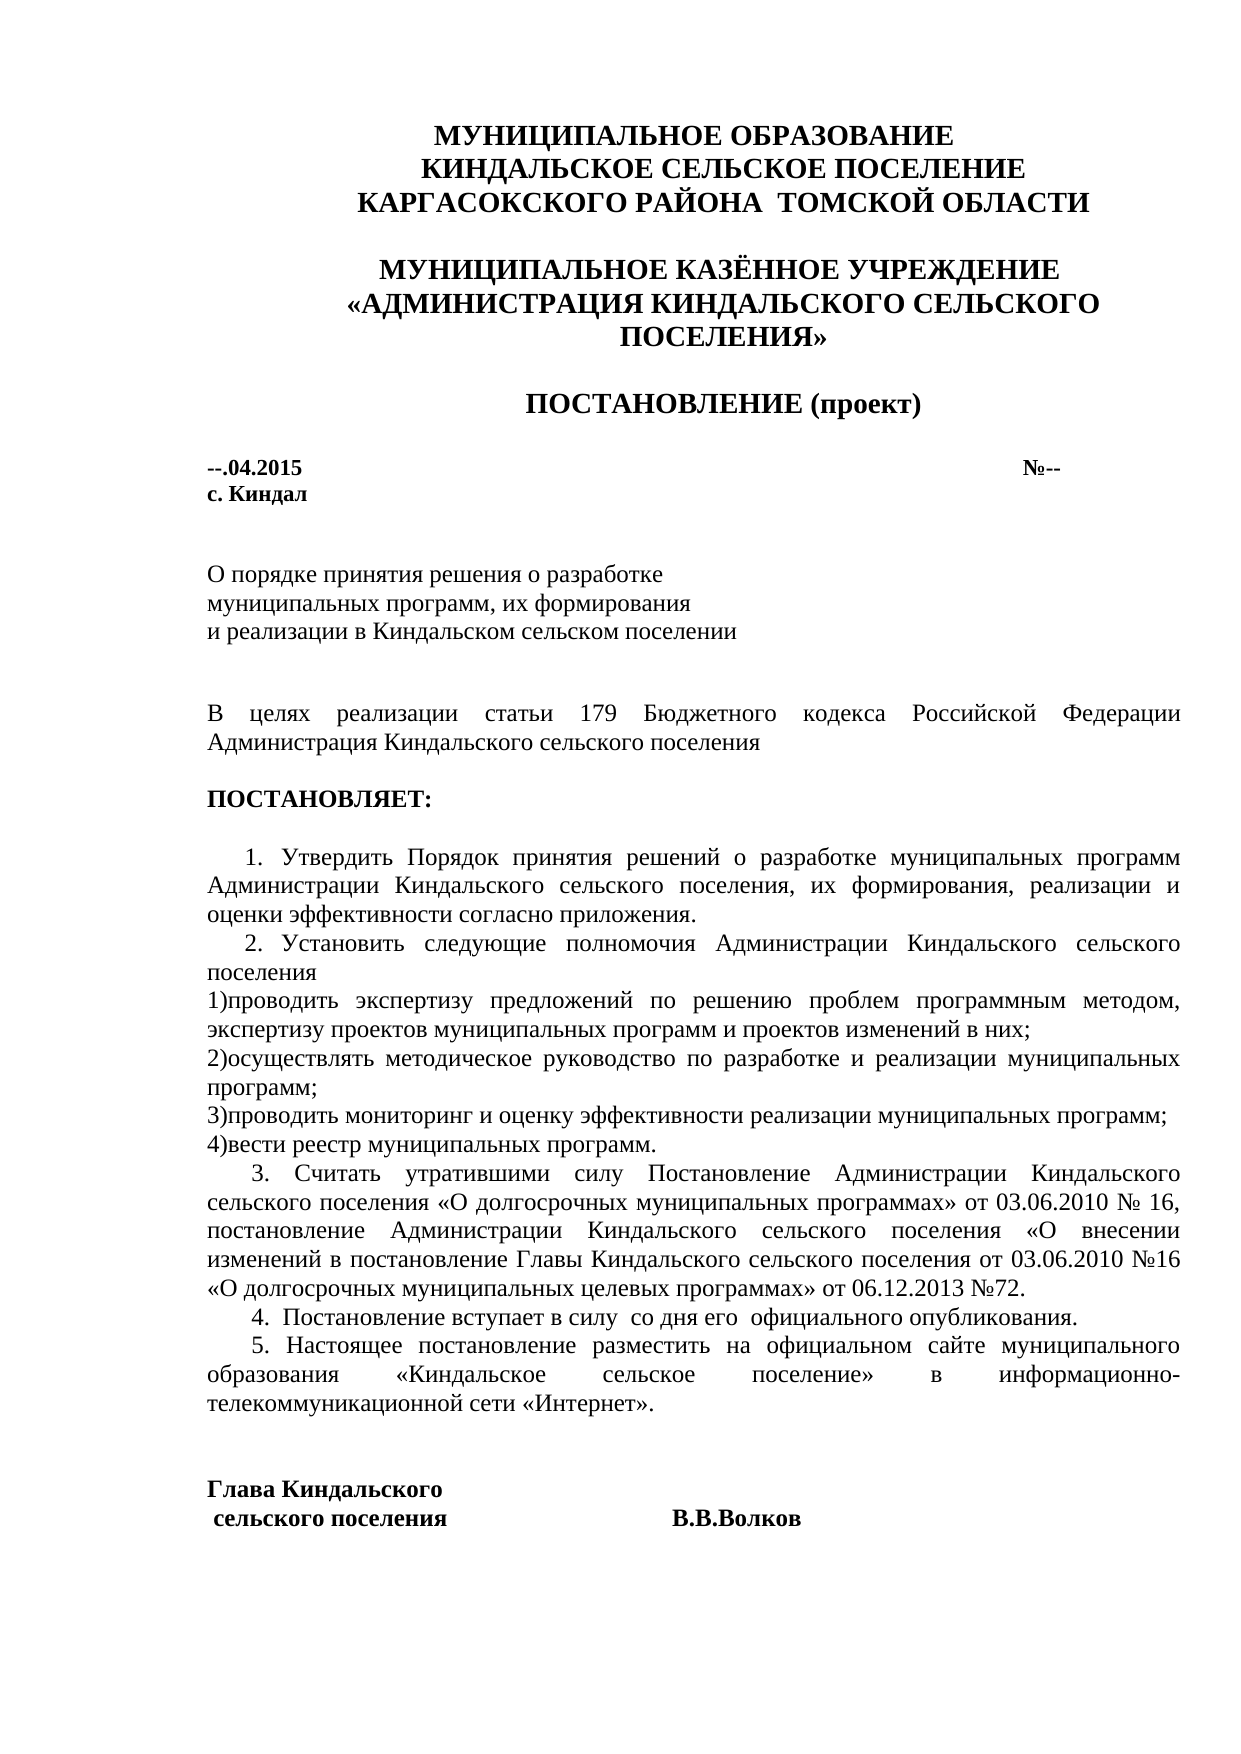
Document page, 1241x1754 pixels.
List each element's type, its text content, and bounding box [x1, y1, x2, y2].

text В целях реализации статьи 179 Бюджетного кодекса Российской Федерации Администрация Киндальского сельского поселения [207, 698, 1181, 755]
text КИНДАЛЬСКОЕ СЕЛЬСКОЕ ПОСЕЛЕНИЕ КАРГАСОКСКОГО РАЙОНА ТОМСКОЙ ОБЛАСТИ [266, 152, 1181, 219]
text --.04.2015 №-- [207, 453, 1181, 480]
text муниципальных программ, их формирования [207, 588, 1181, 616]
list Утвердить Порядок принятия решений о разработке муниципальных программ Администрации Киндальского сельского поселения, их формирования, реализации и оценки эффективности согласно приложения. [207, 842, 1181, 928]
text сельского поселения В.В.Волков [207, 1503, 1181, 1532]
text ПОСТАНОВЛЯЕТ: [207, 784, 1181, 813]
text 4. Постановление вступает в силу со дня его официального опубликования. [207, 1302, 1181, 1330]
list Установить следующие полномочия Администрации Киндальского сельского поселения [207, 928, 1181, 985]
text 5. Настоящее постановление разместить на официальном сайте муниципального образования «Киндальское сельское поселение» в информационно-телекоммуникационной сети «Интернет». [207, 1330, 1181, 1417]
text ПОСТАНОВЛЕНИЕ (проект) [266, 386, 1181, 420]
text МУНИЦИПАЛЬНОЕ КАЗЁННОЕ УЧРЕЖДЕНИЕ «АДМИНИСТРАЦИЯ КИНДАЛЬСКОГО СЕЛЬСКОГО ПОСЕЛЕНИЯ» [266, 219, 1181, 353]
text 3. Считать утратившими силу Постановление Администрации Киндальского сельского поселения «О долгосрочных муниципальных программах» от 03.06.2010 № 16, постановление Администрации Киндальского сельского поселения «О внесении изменений в постановление Главы Киндальского сельского поселения от 03.06.2010 №16 «О долгосрочных муниципальных целевых программах» от 06.12.2013 №72. [207, 1158, 1181, 1302]
text Глава Киндальского [207, 1474, 1181, 1503]
text 1)проводить экспертизу предложений по решению проблем программным методом, экспертизу проектов муниципальных программ и проектов изменений в них; [207, 985, 1181, 1043]
text 3)проводить мониторинг и оценку эффективности реализации муниципальных программ; [207, 1100, 1181, 1129]
text 2)осуществлять методическое руководство по разработке и реализации муниципальных программ; [207, 1043, 1181, 1100]
text и реализации в Киндальском сельском поселении [207, 616, 1181, 645]
text МУНИЦИПАЛЬНОЕ ОБРАЗОВАНИЕ [207, 118, 1181, 152]
text с. Киндал [207, 480, 1181, 506]
text О порядке принятия решения о разработке [207, 559, 1181, 588]
text 4)вести реестр муниципальных программ. [207, 1129, 1181, 1158]
